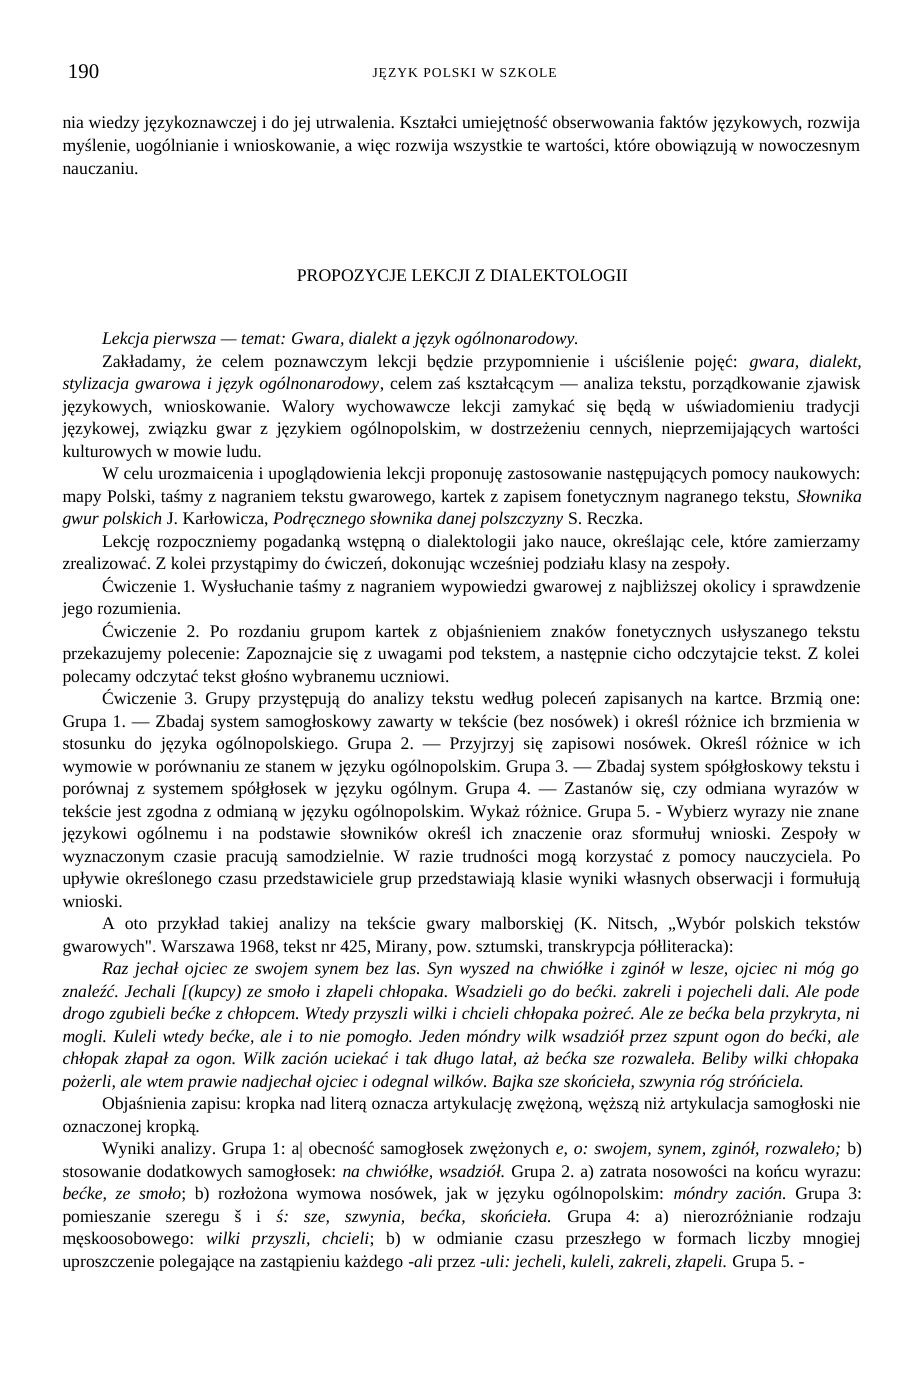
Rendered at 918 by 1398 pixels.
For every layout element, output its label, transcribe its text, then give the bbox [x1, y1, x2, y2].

text Zakładamy, że celem poznawczym lekcji będzie przypomnienie i uściślenie pojęć: gwara, dialekt, stylizacja gwarowa i język ogólnonarodowy, celem zaś kształcącym — analiza tekstu, porządkowanie zjawisk językowych, wnioskowanie. Walory wychowawcze lekcji zamykać się będą w uświadomieniu tradycji językowej, związku gwar z językiem ogólnopolskim, w dostrzeżeniu cennych, nieprzemijających wartości kulturowych w mowie ludu. [62, 349, 862, 462]
text Lekcja pierwsza — temat: Gwara, dialekt a język ogólnonarodowy. [62, 327, 862, 349]
text Ćwiczenie 2. Po rozdaniu grupom kartek z objaśnieniem znaków fonetycznych usłyszanego tekstu przekazujemy polecenie: Zapoznajcie się z uwagami pod tekstem, a następnie cicho odczytajcie tekst. Z kolei polecamy odczytać tekst głośno wybranemu uczniowi. [62, 619, 862, 687]
text Objaśnienia zapisu: kropka nad literą oznacza artykulację zwężoną, węższą niż artykulacja samogłoski nie oznaczonej kropką. [62, 1092, 862, 1137]
text Raz jechał ojciec ze swojem synem bez las. Syn wyszed na chwiółke i zginół w lesze, ojciec ni móg go znaleźć. Jechali [(kupcy) ze smoło i złapeli chłopaka. Wsadzieli go do bećki. zakreli i pojecheli dali. Ale pode drogo zgubieli bećke z chłopcem. Wtedy przyszli wilki i chcieli chłopaka pożreć. Ale ze bećka bela przykryta, ni mogli. Kuleli wtedy bećke, ale i to nie pomogło. Jeden móndry wilk wsadziół przez szpunt ogon do bećki, ale chłopak złapał za ogon. Wilk zación uciekać i tak długo latał, aż bećka sze rozwaleła. Beliby wilki chłopaka pożerli, ale wtem prawie nadjechał ojciec i odegnal wilków. Bajka sze skońcieła, szwynia róg stróńciela. [62, 957, 862, 1092]
text Lekcję rozpoczniemy pogadanką wstępną o dialektologii jako nauce, określając cele, które zamierzamy zrealizować. Z kolei przystąpimy do ćwiczeń, dokonując wcześniej podziału klasy na zespoły. [62, 529, 862, 574]
text PROPOZYCJE LEKCJI Z DIALEKTOLOGII [62, 267, 862, 285]
text Ćwiczenie 1. Wysłuchanie taśmy z nagraniem wypowiedzi gwarowej z najbliższej okolicy i sprawdzenie jego rozumienia. [62, 574, 862, 619]
text nia wiedzy językoznawczej i do jej utrwalenia. Kształci umiejętność obserwowania faktów językowych, rozwija myślenie, uogólnianie i wnioskowanie, a więc rozwija wszystkie te wartości, które obowiązują w nowoczesnym nauczaniu. [62, 110, 862, 179]
text Ćwiczenie 3. Grupy przystępują do analizy tekstu według poleceń zapisanych na kartce. Brzmią one: Grupa 1. — Zbadaj system samogłoskowy zawarty w tekście (bez nosówek) i określ różnice ich brzmienia w stosunku do języka ogólnopolskiego. Grupa 2. — Przyjrzyj się zapisowi nosówek. Określ różnice w ich wymowie w porównaniu ze stanem w języku ogólnopolskim. Grupa 3. — Zbadaj system spółgłoskowy tekstu i porównaj z systemem spółgłosek w języku ogólnym. Grupa 4. — Zastanów się, czy odmiana wyrazów w tekście jest zgodna z odmianą w języku ogólnopolskim. Wykaż różnice. Grupa 5. - Wybierz wyrazy nie znane językowi ogólnemu i na podstawie słowników określ ich znaczenie oraz sformułuj wnioski. Zespoły w wyznaczonym czasie pracują samodzielnie. W razie trudności mogą korzystać z pomocy nauczyciela. Po upływie określonego czasu przedstawiciele grup przedstawiają klasie wyniki własnych obserwacji i formułują wnioski. [62, 687, 862, 912]
text A oto przykład takiej analizy na tekście gwary malborskięj (K. Nitsch, „Wybór polskich tekstów gwarowych". Warszawa 1968, tekst nr 425, Mirany, pow. sztumski, transkrypcja półliteracka): [62, 912, 862, 957]
text W celu urozmaicenia i upoglądowienia lekcji proponuję zastosowanie następujących pomocy naukowych: mapy Polski, taśmy z nagraniem tekstu gwarowego, kartek z zapisem fonetycznym nagranego tekstu, Słownika gwur polskich J. Karłowicza, Podręcznego słownika danej polszczyzny S. Reczka. [62, 462, 862, 529]
text Wyniki analizy. Grupa 1: a| obecność samogłosek zwężonych e, o: swojem, synem, zginół, rozwaleło; b) stosowanie dodatkowych samogłosek: na chwiółke, wsadziół. Grupa 2. a) zatrata nosowości na końcu wyrazu: bećke, ze smoło; b) rozłożona wymowa nosówek, jak w języku ogólnopolskim: móndry zación. Grupa 3: pomieszanie szeregu š i ś: sze, szwynia, bećka, skońcieła. Grupa 4: a) nierozróżnianie rodzaju męskoosobowego: wilki przyszli, chcieli; b) w odmianie czasu przeszłego w formach liczby mnogiej uproszczenie polegające na zastąpieniu każdego -ali przez -uli: jecheli, kuleli, zakreli, złapeli. Grupa 5. - [62, 1137, 862, 1272]
text 190 [68, 62, 99, 82]
text JĘZYK POLSKI W SZKOLE [372, 67, 557, 81]
